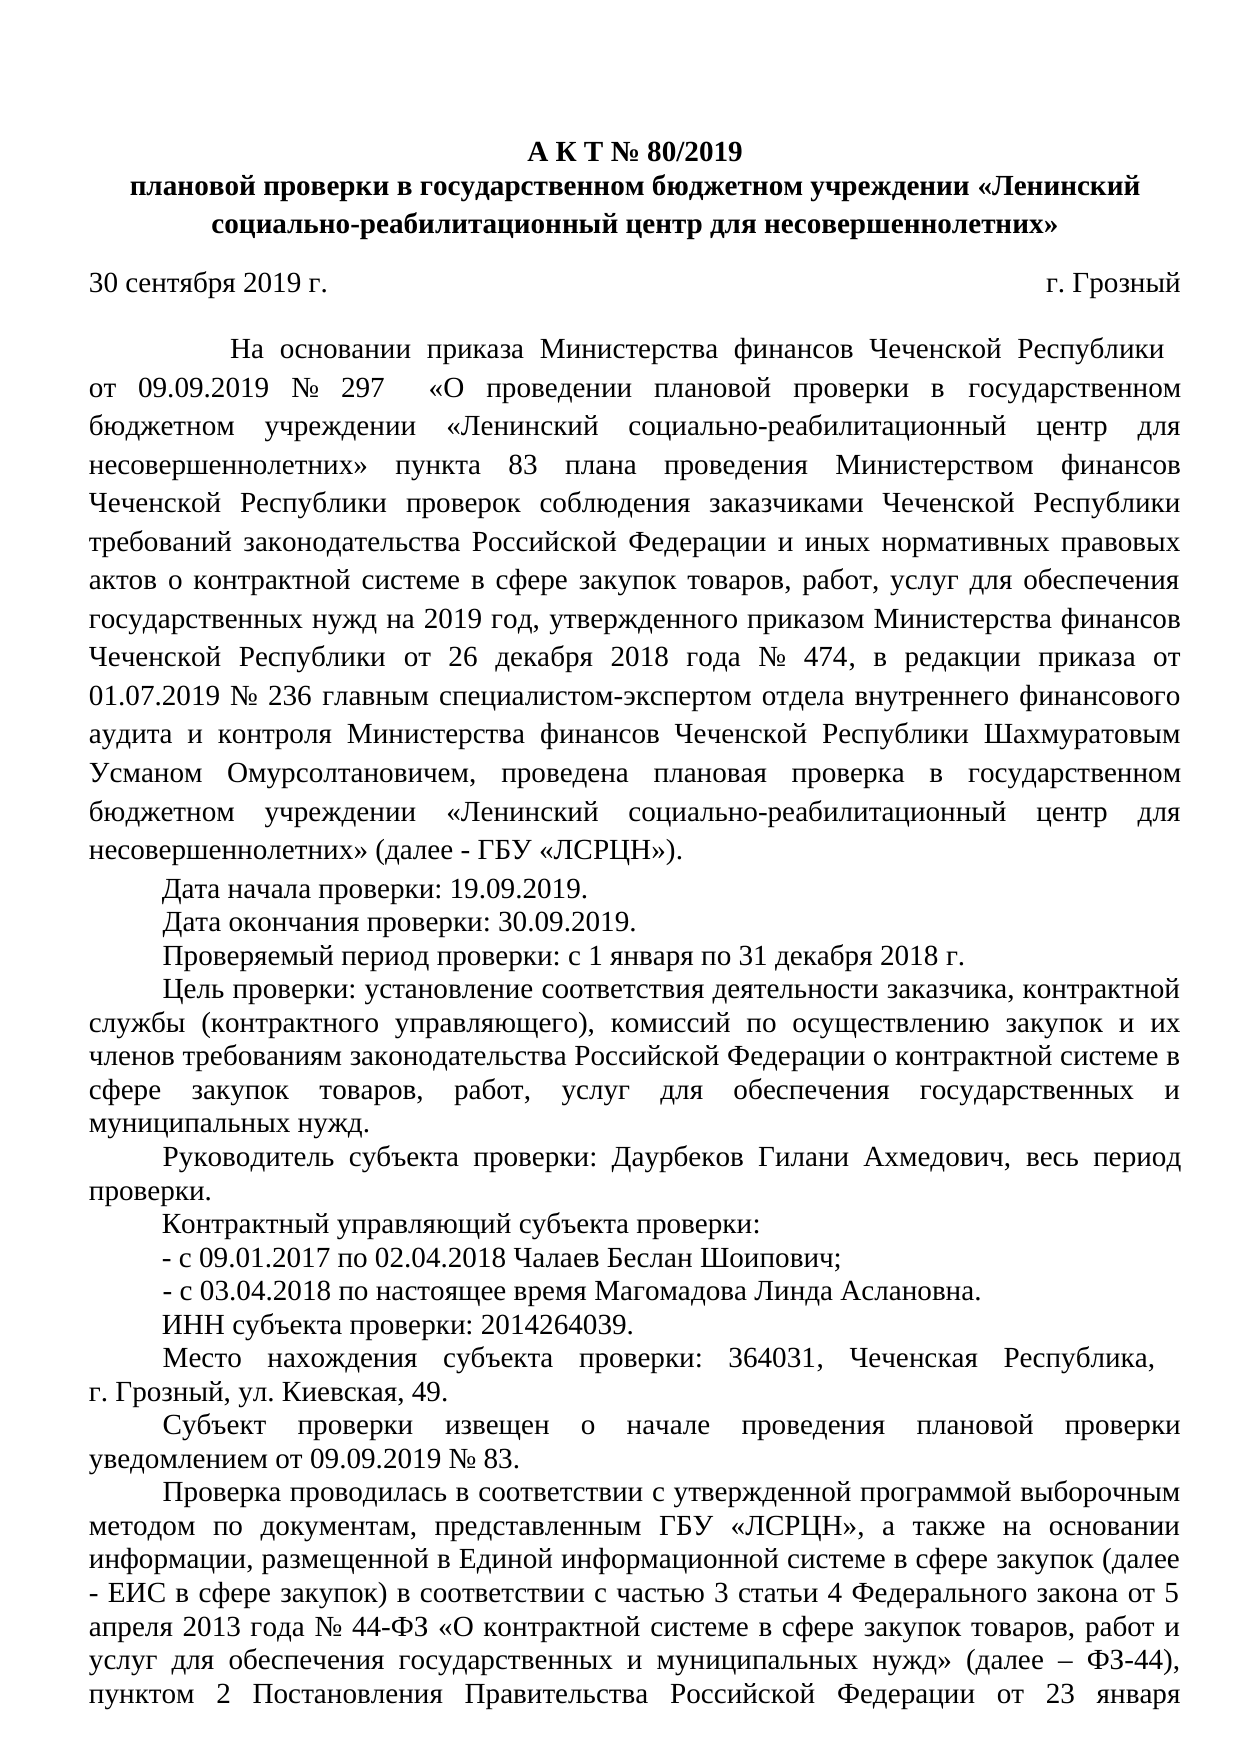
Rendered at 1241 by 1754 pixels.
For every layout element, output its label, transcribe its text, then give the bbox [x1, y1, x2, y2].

text - с 09.01.2017 по 02.04.2018 Чалаев Беслан Шоипович; [89, 1240, 1181, 1273]
text Проверяемый период проверки: с 1 января по 31 декабря 2018 г. [89, 938, 1181, 971]
text Дата начала проверки: 19.09.2019. [89, 871, 1181, 904]
text На основании приказа Министерства финансов Чеченской Республики от 09.09.2019 № 297 «О проведении плановой проверки в государственном бюджетном учреждении «Ленинский социально-реабилитационный центр для несовершеннолетних» пункта 83 плана проведения Министерством финансов Чеченской Республики проверок соблюдения заказчиками Чеченской Республики требований законодательства Российской Федерации и иных нормативных правовых актов о контрактной системе в сфере закупок товаров, работ, услуг для обеспечения государственных нужд на 2019 год, утвержденного приказом Министерства финансов Чеченской Республики от 26 декабря 2018 года № 474, в редакции приказа от 01.07.2019 № 236 главным специалистом-экспертом отдела внутреннего финансового аудита и контроля Министерства финансов Чеченской Республики Шахмуратовым Усманом Омурсолтановичем, проведена плановая проверка в государственном бюджетном учреждении «Ленинский социально-реабилитационный центр для несовершеннолетних» (далее - ГБУ «ЛСРЦН»). [89, 331, 1181, 866]
text Место нахождения субъекта проверки: 364031, Чеченская Республика, г. Грозный, ул. Киевская, 49. [89, 1340, 1181, 1407]
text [89, 1474, 1181, 1709]
text Субъект проверки извещен о начале проведения плановой проверки уведомлением от 09.09.2019 № 83. [89, 1407, 1181, 1474]
text А К Т № 80/2019 [89, 134, 1181, 168]
text Контрактный управляющий субъекта проверки: [89, 1206, 1181, 1240]
text - с 03.04.2018 по настоящее время Магомадова Линда Аслановна. [89, 1273, 1181, 1307]
text плановой проверки в государственном бюджетном учреждении «Ленинский социально-реабилитационный центр для несовершеннолетних» [89, 168, 1181, 240]
text Цель проверки: установление соответствия деятельности заказчика, контрактной службы (контрактного управляющего), комиссий по осуществлению закупок и их членов требованиям законодательства Российской Федерации о контрактной системе в сфере закупок товаров, работ, услуг для обеспечения государственных и муниципальных нужд. [89, 971, 1181, 1139]
list Руководитель субъекта проверки: Даурбеков Гилани Ахмедович, весь период проверки. [89, 1139, 1181, 1206]
text Дата окончания проверки: 30.09.2019. [89, 904, 1181, 938]
text ИНН субъекта проверки: 2014264039. [89, 1307, 1181, 1340]
text 30 сентября 2019 г. г. Грозный [89, 266, 1181, 299]
